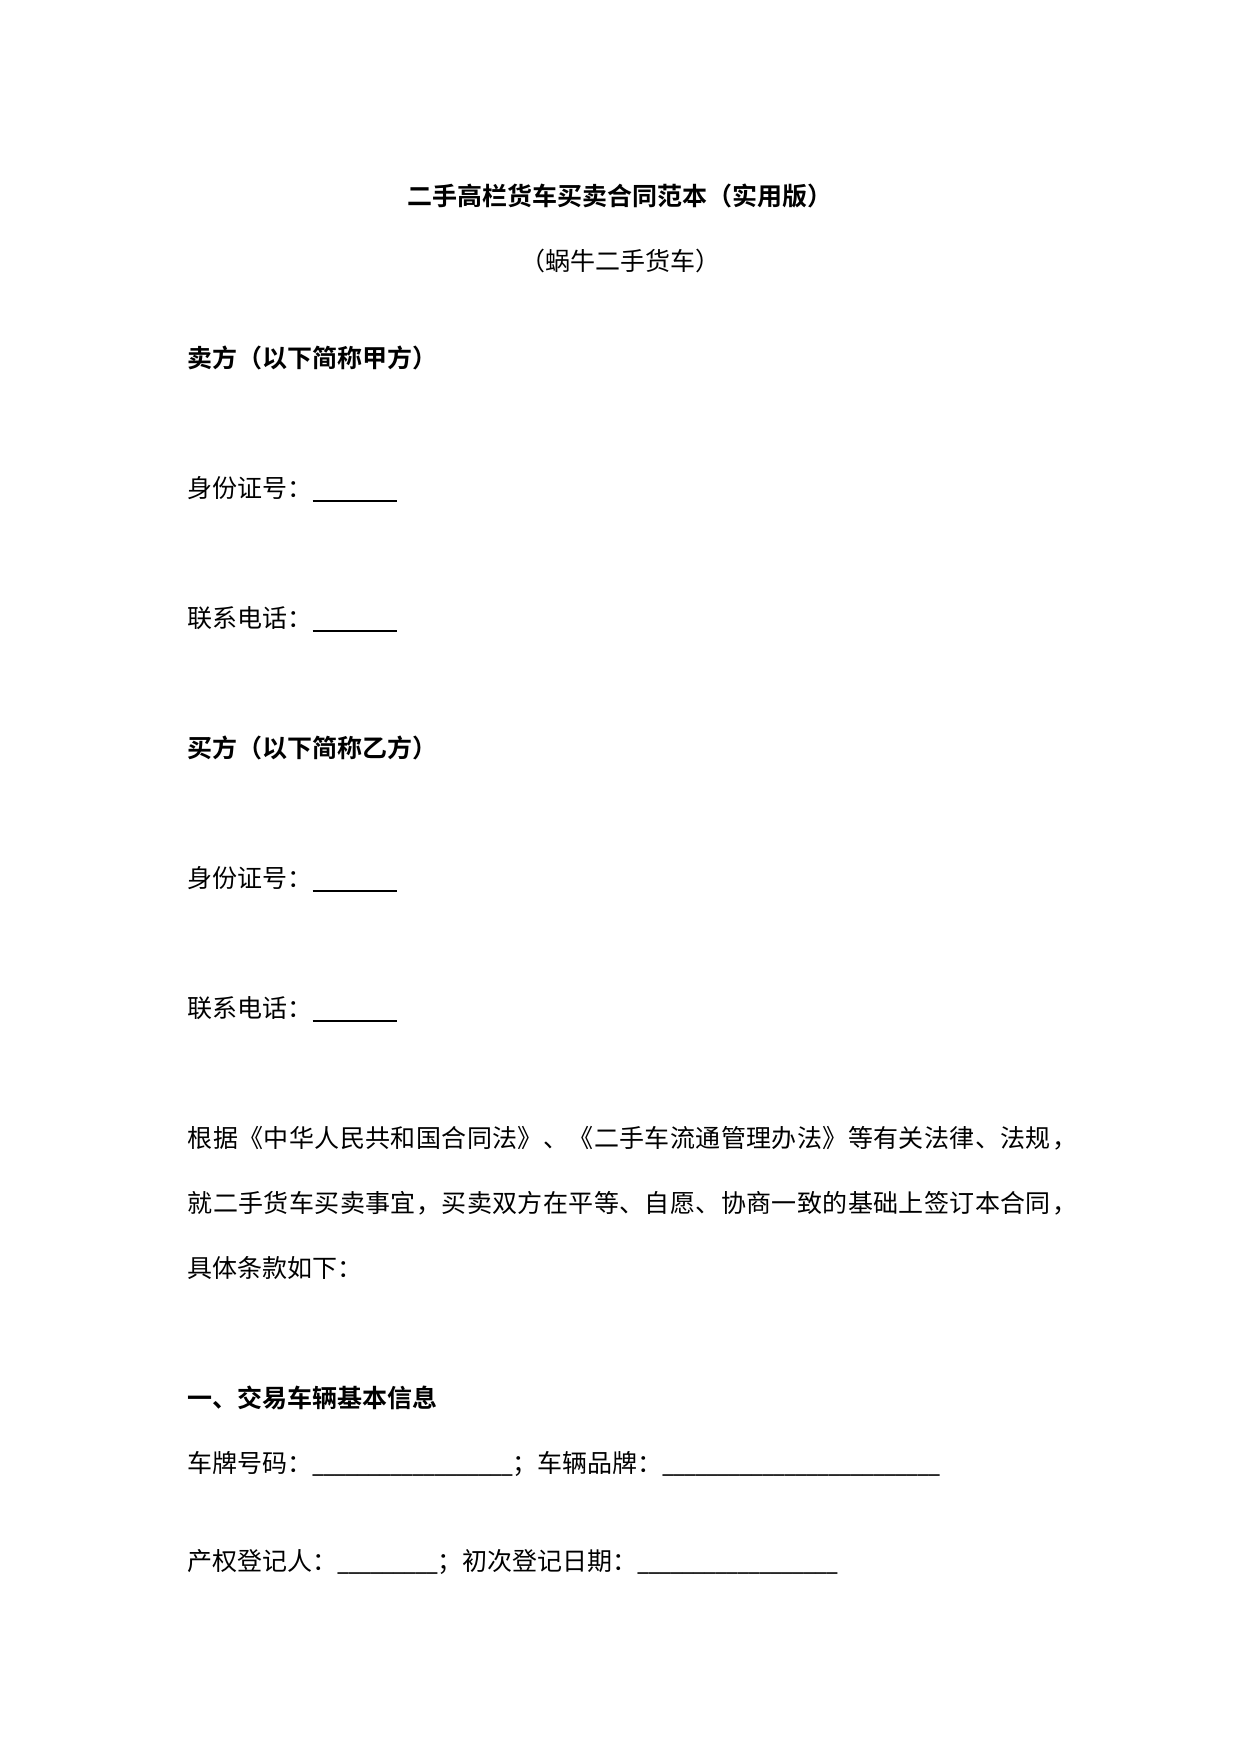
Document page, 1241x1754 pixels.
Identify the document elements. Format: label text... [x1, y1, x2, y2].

text 联系电话： [187, 974, 1053, 1039]
text 卖方（以下简称甲方） [187, 324, 1053, 389]
text 一、交易车辆基本信息 [187, 1364, 1053, 1429]
text （蜗牛二手货车） [187, 227, 1053, 292]
text 产权登记人：_________；初次登记日期：__________________ [187, 1527, 1053, 1592]
text 身份证号： [187, 844, 1053, 909]
text 车牌号码：__________________；车辆品牌：_________________________ [187, 1429, 1053, 1494]
text 二手高栏货车买卖合同范本（实用版） [187, 162, 1053, 227]
text 身份证号： [187, 454, 1053, 519]
text 买方（以下简称乙方） [187, 714, 1053, 779]
text 联系电话： [187, 584, 1053, 649]
text 根据《中华人民共和国合同法》、《二手车流通管理办法》等有关法律、法规，就二手货车买卖事宜，买卖双方在平等、自愿、协商一致的基础上签订本合同，具体条款如下： [187, 1104, 1053, 1299]
